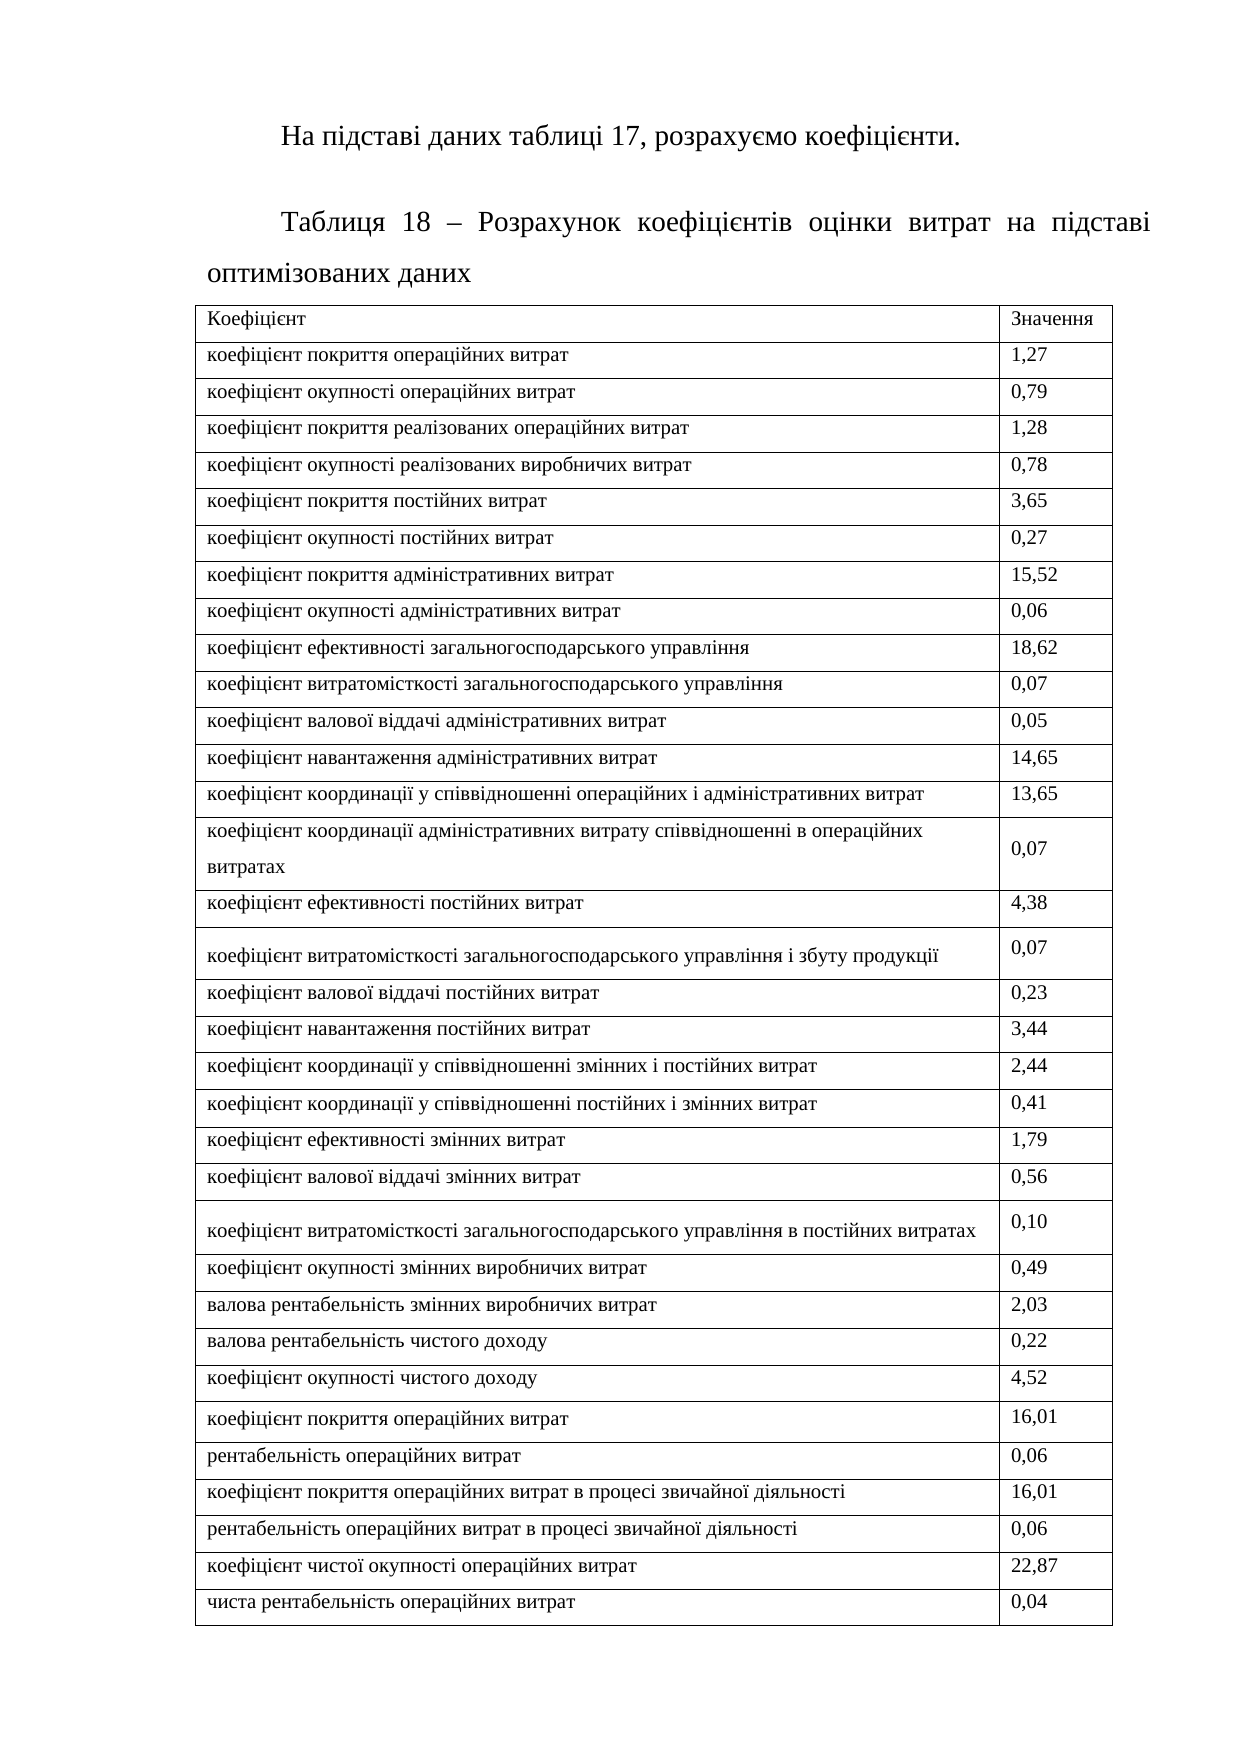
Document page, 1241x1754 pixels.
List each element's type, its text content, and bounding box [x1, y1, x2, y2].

table_cell рентабельність операційних витрат в процесі звичайної діяльності [196, 1516, 999, 1552]
table_cell 2,44 [1000, 1053, 1112, 1089]
table_cell 0,10 [1000, 1201, 1112, 1254]
table_cell рентабельність операційних витрат [196, 1443, 999, 1479]
table_cell 18,62 [1000, 635, 1112, 671]
table_cell 0,04 [1000, 1590, 1112, 1625]
table_cell 16,01 [1000, 1480, 1112, 1515]
table_cell 4,52 [1000, 1366, 1112, 1401]
table_cell 3,44 [1000, 1017, 1112, 1052]
table_cell коефіцієнт покриття адміністративних витрат [196, 562, 999, 598]
table_cell 0,22 [1000, 1329, 1112, 1364]
table_cell коефіцієнт координації адміністративних витрату співвідношенні в операційних витратах [196, 818, 999, 890]
table_cell 0,07 [1000, 672, 1112, 707]
table_cell коефіцієнт покриття операційних витрат [196, 1402, 999, 1442]
table_cell 0,07 [1000, 818, 1112, 890]
table_cell 0,27 [1000, 526, 1112, 561]
table_cell коефіцієнт чистої окупності операційних витрат [196, 1553, 999, 1588]
table_header Коефіцієнт [196, 306, 999, 342]
table_cell коефіцієнт витратомісткості загальногосподарського управління і збуту продукції [196, 928, 999, 979]
table_cell коефіцієнт покриття постійних витрат [196, 489, 999, 524]
table_cell валова рентабельність змінних виробничих витрат [196, 1292, 999, 1328]
table_cell коефіцієнт окупності змінних виробничих витрат [196, 1255, 999, 1291]
table_cell 0,06 [1000, 599, 1112, 634]
table_cell коефіцієнт витратомісткості загальногосподарського управління [196, 672, 999, 707]
table_cell коефіцієнт ефективності постійних витрат [196, 891, 999, 926]
table_cell 0,49 [1000, 1255, 1112, 1291]
table_cell коефіцієнт навантаження постійних витрат [196, 1017, 999, 1052]
table_cell 2,03 [1000, 1292, 1112, 1328]
table_cell коефіцієнт окупності адміністративних витрат [196, 599, 999, 634]
table_header Значення [1000, 306, 1112, 342]
table_cell чиста рентабельність операційних витрат [196, 1590, 999, 1625]
table_cell 0,78 [1000, 453, 1112, 488]
table_cell 1,27 [1000, 343, 1112, 378]
table_cell 0,07 [1000, 928, 1112, 979]
table_cell коефіцієнт ефективності змінних витрат [196, 1128, 999, 1163]
table_cell коефіцієнт координації у співвідношенні операційних і адміністративних витрат [196, 782, 999, 817]
text Таблиця 18 – Розрахунок коефіцієнтів оцінки витрат на підставі оптимізованих даних [207, 204, 1152, 288]
table_cell валова рентабельність чистого доходу [196, 1329, 999, 1364]
table_cell коефіцієнт координації у співвідношенні постійних і змінних витрат [196, 1090, 999, 1127]
table_cell 22,87 [1000, 1553, 1112, 1588]
table_cell 13,65 [1000, 782, 1112, 817]
table_cell 0,06 [1000, 1443, 1112, 1479]
table_cell 16,01 [1000, 1402, 1112, 1442]
table_cell коефіцієнт валової віддачі адміністративних витрат [196, 708, 999, 744]
table_cell коефіцієнт ефективності загальногосподарського управління [196, 635, 999, 671]
table_cell коефіцієнт окупності постійних витрат [196, 526, 999, 561]
text На підставі даних таблиці 17, розрахуємо коефіцієнти. [207, 118, 1152, 152]
table_cell коефіцієнт навантаження адміністративних витрат [196, 745, 999, 781]
table_cell 4,38 [1000, 891, 1112, 926]
table_cell коефіцієнт витратомісткості загальногосподарського управління в постійних витратах [196, 1201, 999, 1254]
table_cell коефіцієнт валової віддачі змінних витрат [196, 1164, 999, 1200]
table_cell 15,52 [1000, 562, 1112, 598]
table_cell 14,65 [1000, 745, 1112, 781]
table_cell 0,06 [1000, 1516, 1112, 1552]
table_cell коефіцієнт покриття реалізованих операційних витрат [196, 416, 999, 451]
table_cell 3,65 [1000, 489, 1112, 524]
table_cell коефіцієнт покриття операційних витрат [196, 343, 999, 378]
table_cell коефіцієнт покриття операційних витрат в процесі звичайної діяльності [196, 1480, 999, 1515]
table_cell 0,79 [1000, 379, 1112, 415]
table_cell коефіцієнт валової віддачі постійних витрат [196, 980, 999, 1016]
table_cell коефіцієнт окупності операційних витрат [196, 379, 999, 415]
table_cell 0,23 [1000, 980, 1112, 1016]
table_cell коефіцієнт окупності реалізованих виробничих витрат [196, 453, 999, 488]
table_cell 0,56 [1000, 1164, 1112, 1200]
table_cell 0,05 [1000, 708, 1112, 744]
table_cell 1,28 [1000, 416, 1112, 451]
table_cell коефіцієнт координації у співвідношенні змінних і постійних витрат [196, 1053, 999, 1089]
table_cell коефіцієнт окупності чистого доходу [196, 1366, 999, 1401]
table_cell 1,79 [1000, 1128, 1112, 1163]
table_cell 0,41 [1000, 1090, 1112, 1127]
